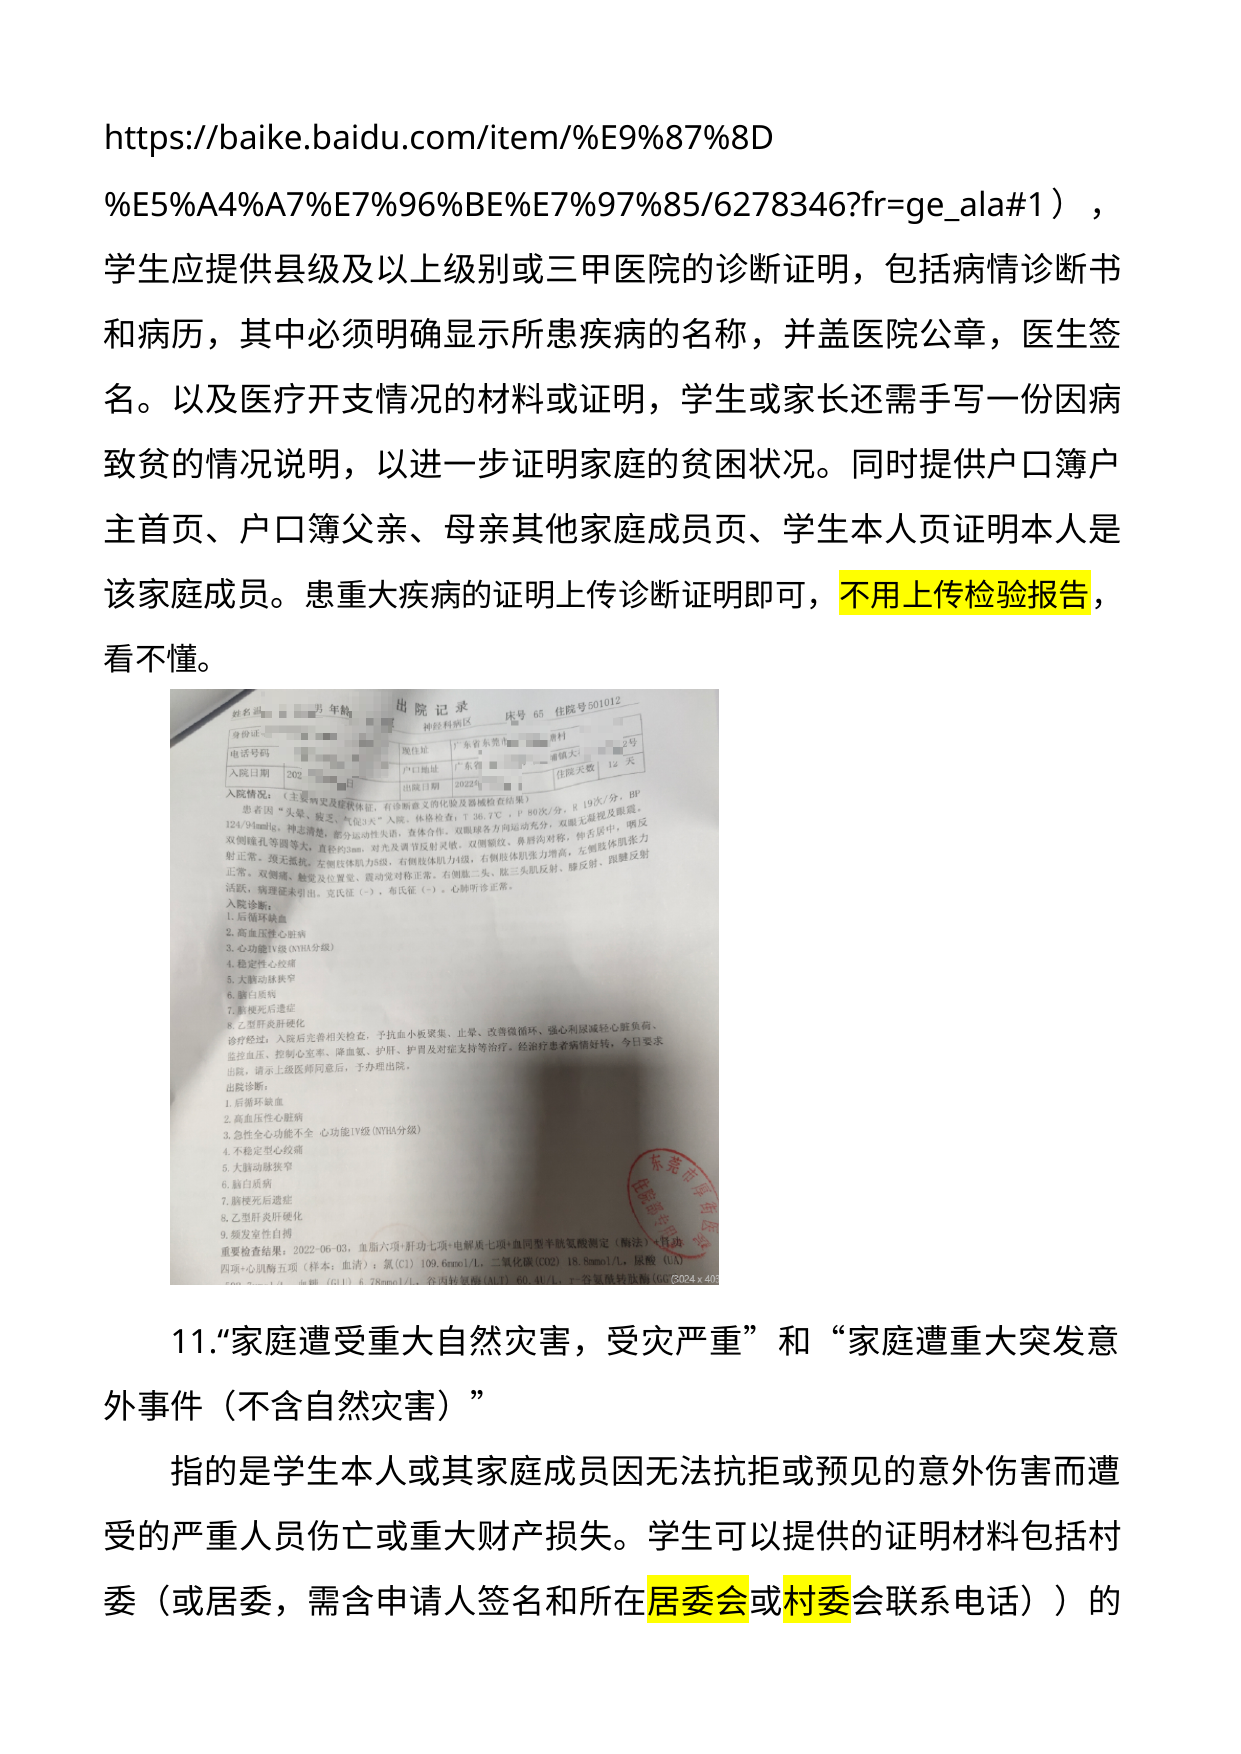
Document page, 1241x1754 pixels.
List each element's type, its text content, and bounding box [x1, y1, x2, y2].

text 11.“家庭遭受重大自然灾害，受灾严重”和“家庭遭重大突发意外事件（不含自然灾害）” [103, 1307, 1122, 1437]
picture [170, 689, 719, 1285]
text https://baike.baidu.com/item/%E9%87%8D%E5%A4%A7%E7%96%BE%E7%97%85/6278346?fr=ge_ala#1），学生应提供县级及以上级别或三甲医院的诊断证明，包括病情诊断书和病历，其中必须明确显示所患疾病的名称，并盖医院公章，医生签名。以及医疗开支情况的材料或证明，学生或家长还需手写一份因病致贫的情况说明，以进一步证明家庭的贫困状况。同时提供户口簿户主首页、户口簿父亲、母亲其他家庭成员页、学生本人页证明本人是该家庭成员。患重大疾病的证明上传诊断证明即可，不用上传检验报告，看不懂。 [103, 104, 1122, 689]
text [103, 1437, 1122, 1632]
